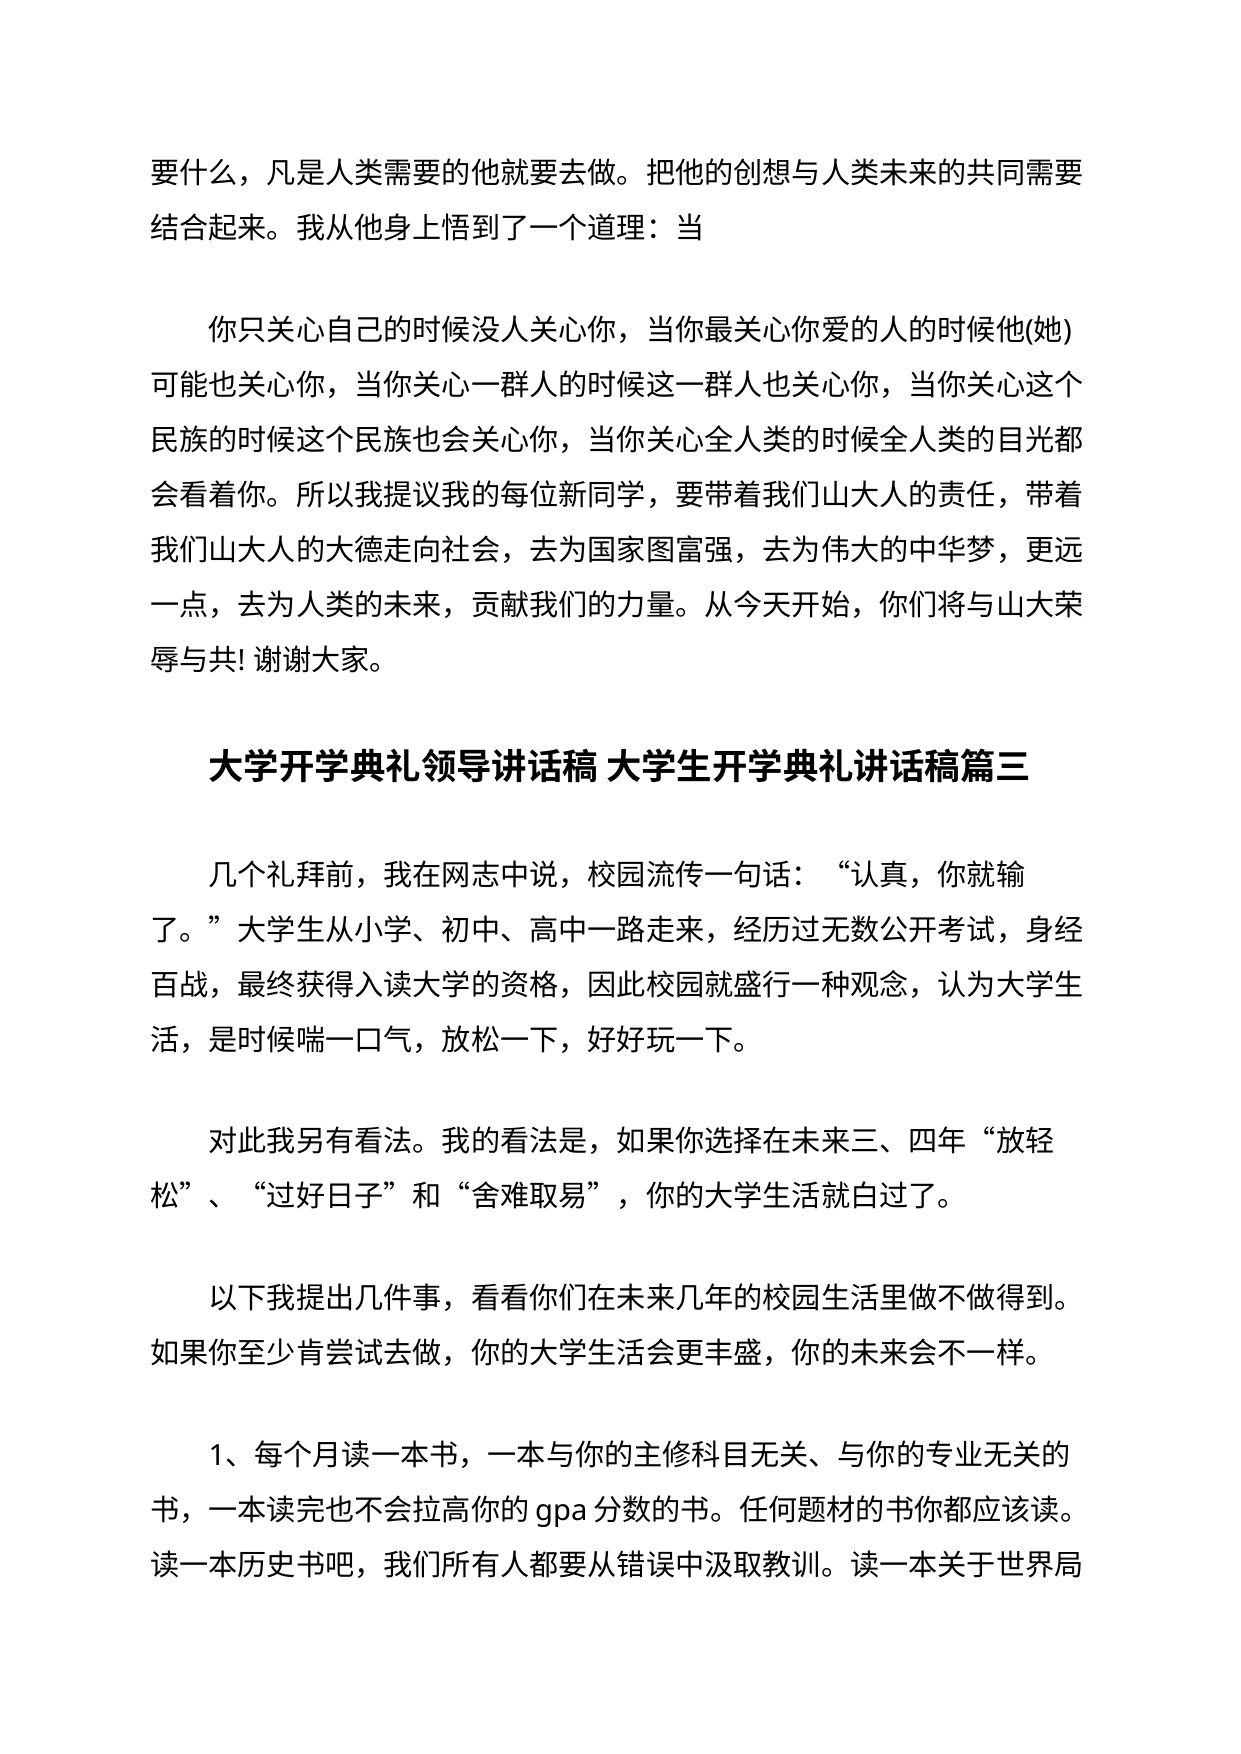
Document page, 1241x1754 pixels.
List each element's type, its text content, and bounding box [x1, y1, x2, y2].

text 对此我另有看法。我的看法是，如果你选择在未来三、四年“放轻松”、“过好日子”和“舍难取易”，你的大学生活就白过了。 [150, 1118, 1090, 1215]
text 你只关心自己的时候没人关心你，当你最关心你爱的人的时候他(她)可能也关心你，当你关心一群人的时候这一群人也关心你，当你关心这个民族的时候这个民族也会关心你，当你关心全人类的时候全人类的目光都会看着你。所以我提议我的每位新同学，要带着我们山大人的责任，带着我们山大人的大德走向社会，去为国家图富强，去为伟大的中华梦，更远一点，去为人类的未来，贡献我们的力量。从今天开始，你们将与山大荣辱与共! 谢谢大家。 [150, 307, 1090, 678]
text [150, 150, 1090, 247]
text 几个礼拜前，我在网志中说，校园流传一句话：“认真，你就输了。”大学生从小学、初中、高中一路走来，经历过无数公开考试，身经百战，最终获得入读大学的资格，因此校园就盛行一种观念，认为大学生活，是时候喘一口气，放松一下，好好玩一下。 [150, 852, 1090, 1058]
text 大学开学典礼领导讲话稿 大学生开学典礼讲话稿篇三 [150, 738, 1090, 789]
text 以下我提出几件事，看看你们在未来几年的校园生活里做不做得到。如果你至少肯尝试去做，你的大学生活会更丰盛，你的未来会不一样。 [150, 1275, 1090, 1372]
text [150, 1431, 1090, 1584]
